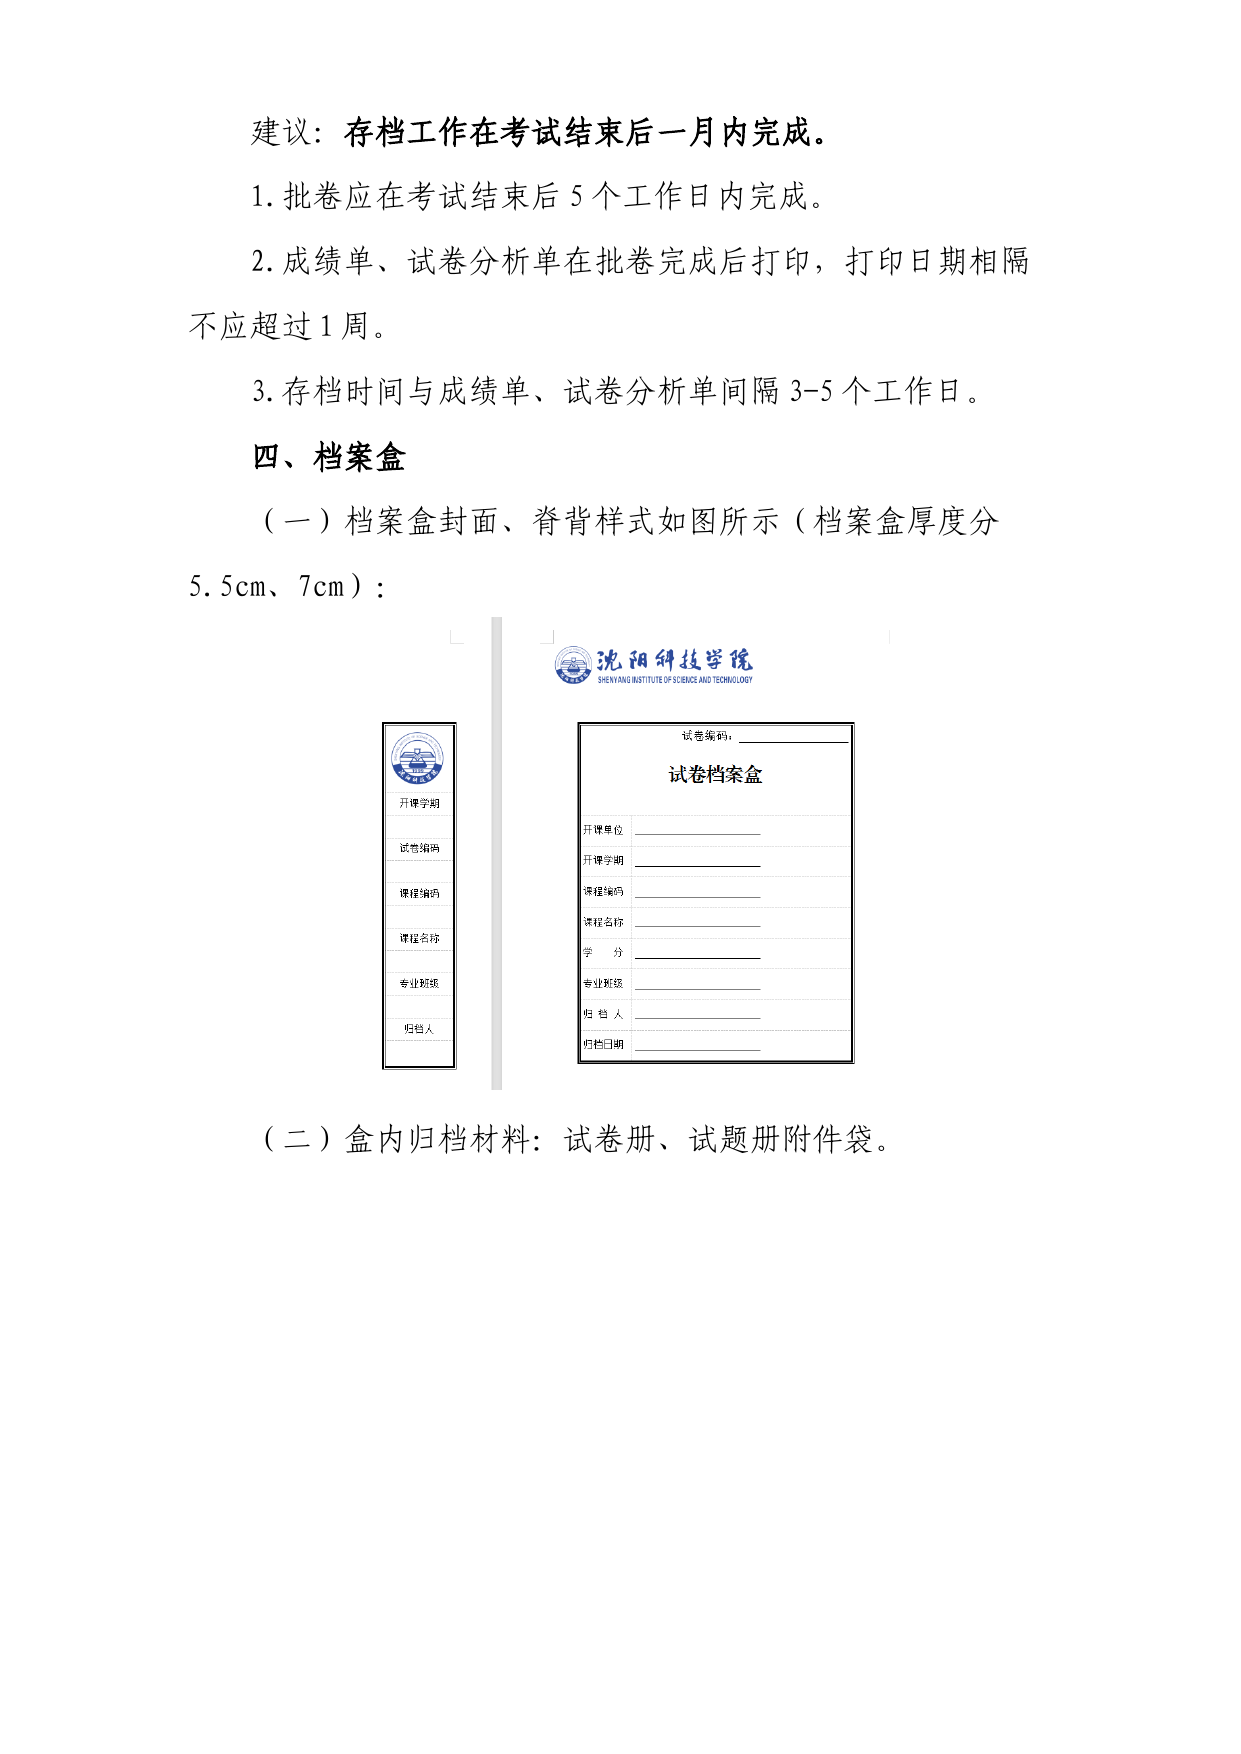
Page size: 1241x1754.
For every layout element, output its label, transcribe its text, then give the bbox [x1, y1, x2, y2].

list 2.成绩单、试卷分析单在批卷完成后打印，打印日期相隔不应超过1周。 [187, 227, 1053, 357]
list 建议：存档工作在考试结束后一月内完成。 [187, 97, 1053, 162]
text 3.存档时间与成绩单、试卷分析单间隔3-5个工作日。 [187, 357, 1053, 422]
list （一）档案盒封面、脊背样式如图所示（档案盒厚度分5.5cm、7cm）： [187, 487, 1053, 617]
list （二）盒内归档材料：试卷册、试题册附件袋。 [187, 1104, 1053, 1169]
list 1.批卷应在考试结束后5个工作日内完成。 [187, 162, 1053, 227]
picture [350, 617, 890, 1090]
text 四、档案盒 [187, 422, 1053, 487]
